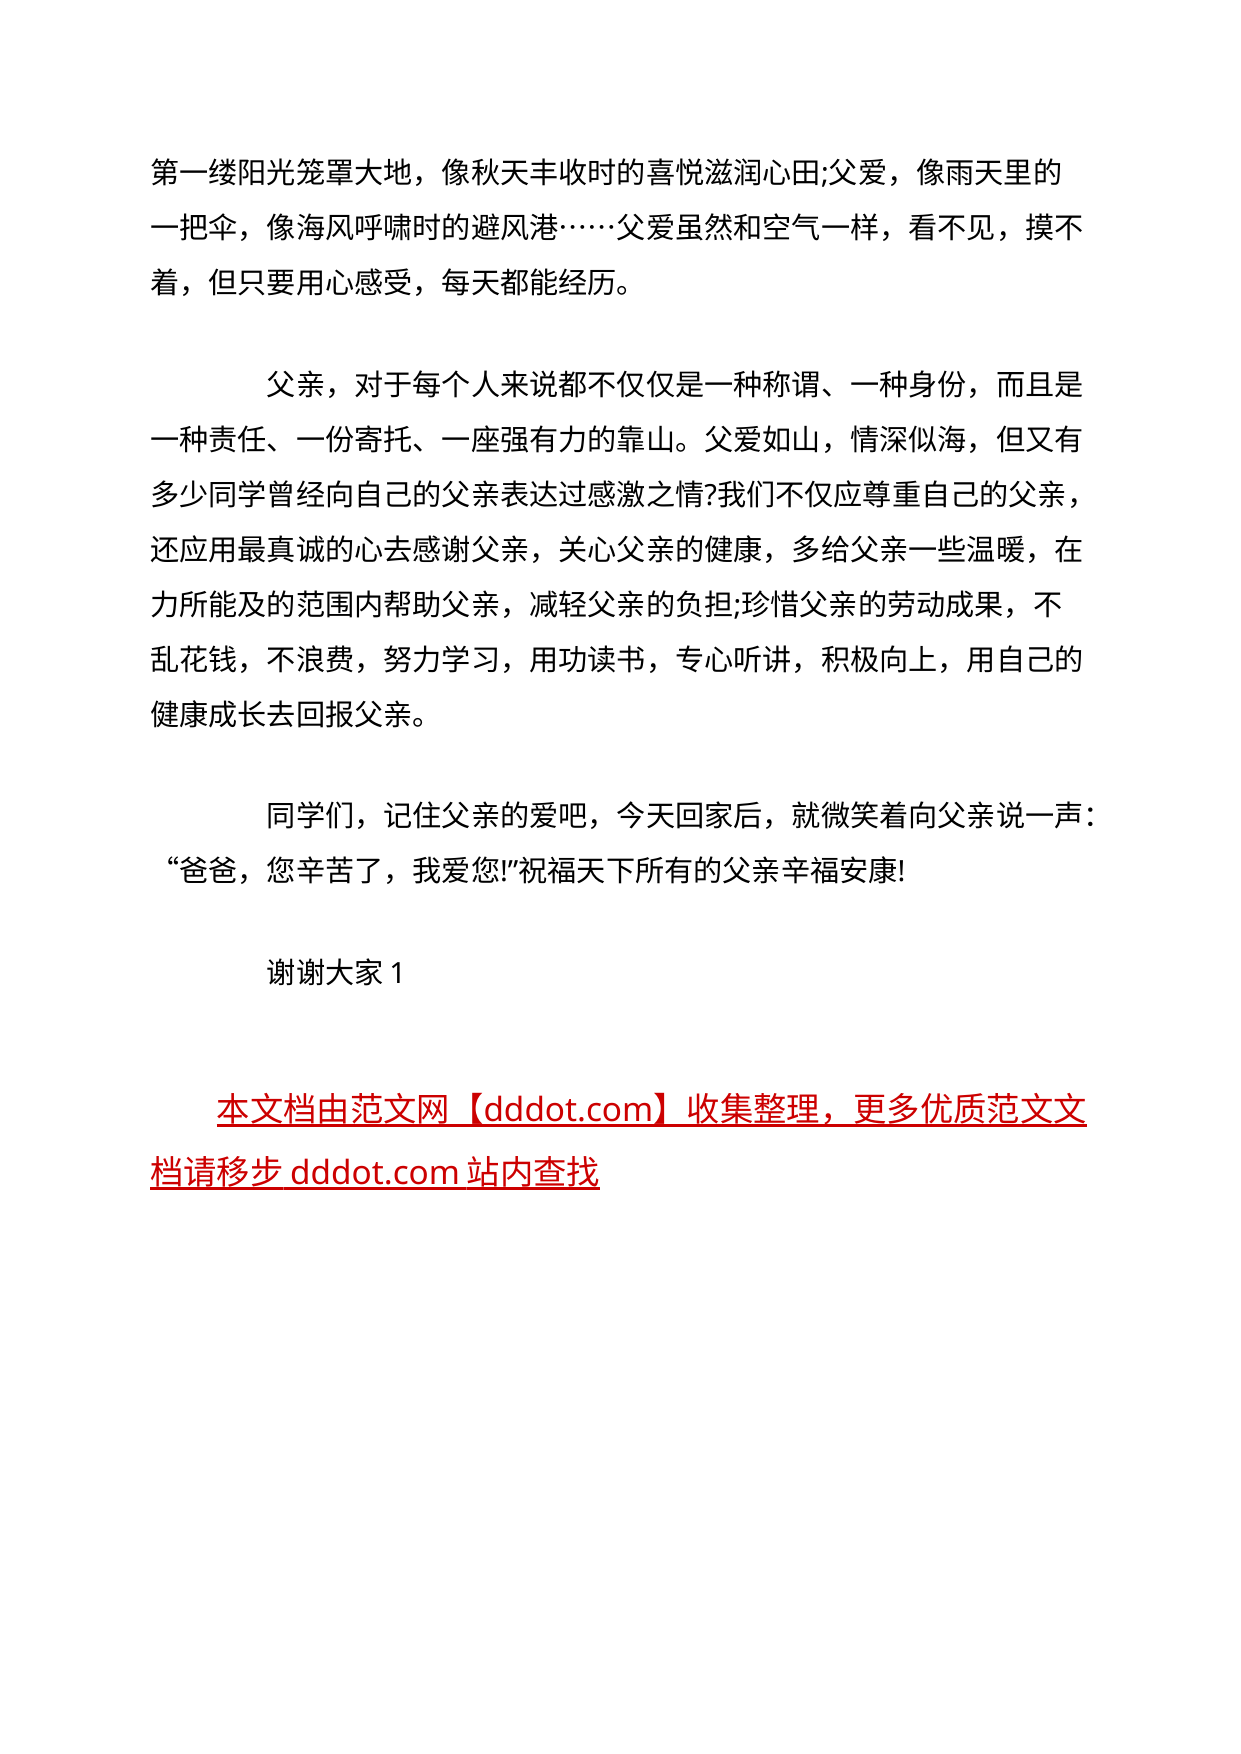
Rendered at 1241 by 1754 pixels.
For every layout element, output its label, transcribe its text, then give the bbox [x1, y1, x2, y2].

text 谢谢大家1 [150, 950, 1090, 992]
text 同学们，记住父亲的爱吧，今天回家后，就微笑着向父亲说一声：“爸爸，您辛苦了，我爱您!”祝福天下所有的父亲辛福安康! [150, 793, 1090, 890]
text 本文档由范文网【dddot.com】收集整理，更多优质范文文档请移步dddot.com站内查找 [150, 1083, 1090, 1194]
text 父亲，对于每个人来说都不仅仅是一种称谓、一种身份，而且是一种责任、一份寄托、一座强有力的靠山。父爱如山，情深似海，但又有多少同学曾经向自己的父亲表达过感激之情?我们不仅应尊重自己的父亲，还应用最真诚的心去感谢父亲，关心父亲的健康，多给父亲一些温暖，在力所能及的范围内帮助父亲，减轻父亲的负担;珍惜父亲的劳动成果，不乱花钱，不浪费，努力学习，用功读书，专心听讲，积极向上，用自己的健康成长去回报父亲。 [150, 362, 1090, 733]
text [150, 150, 1090, 302]
